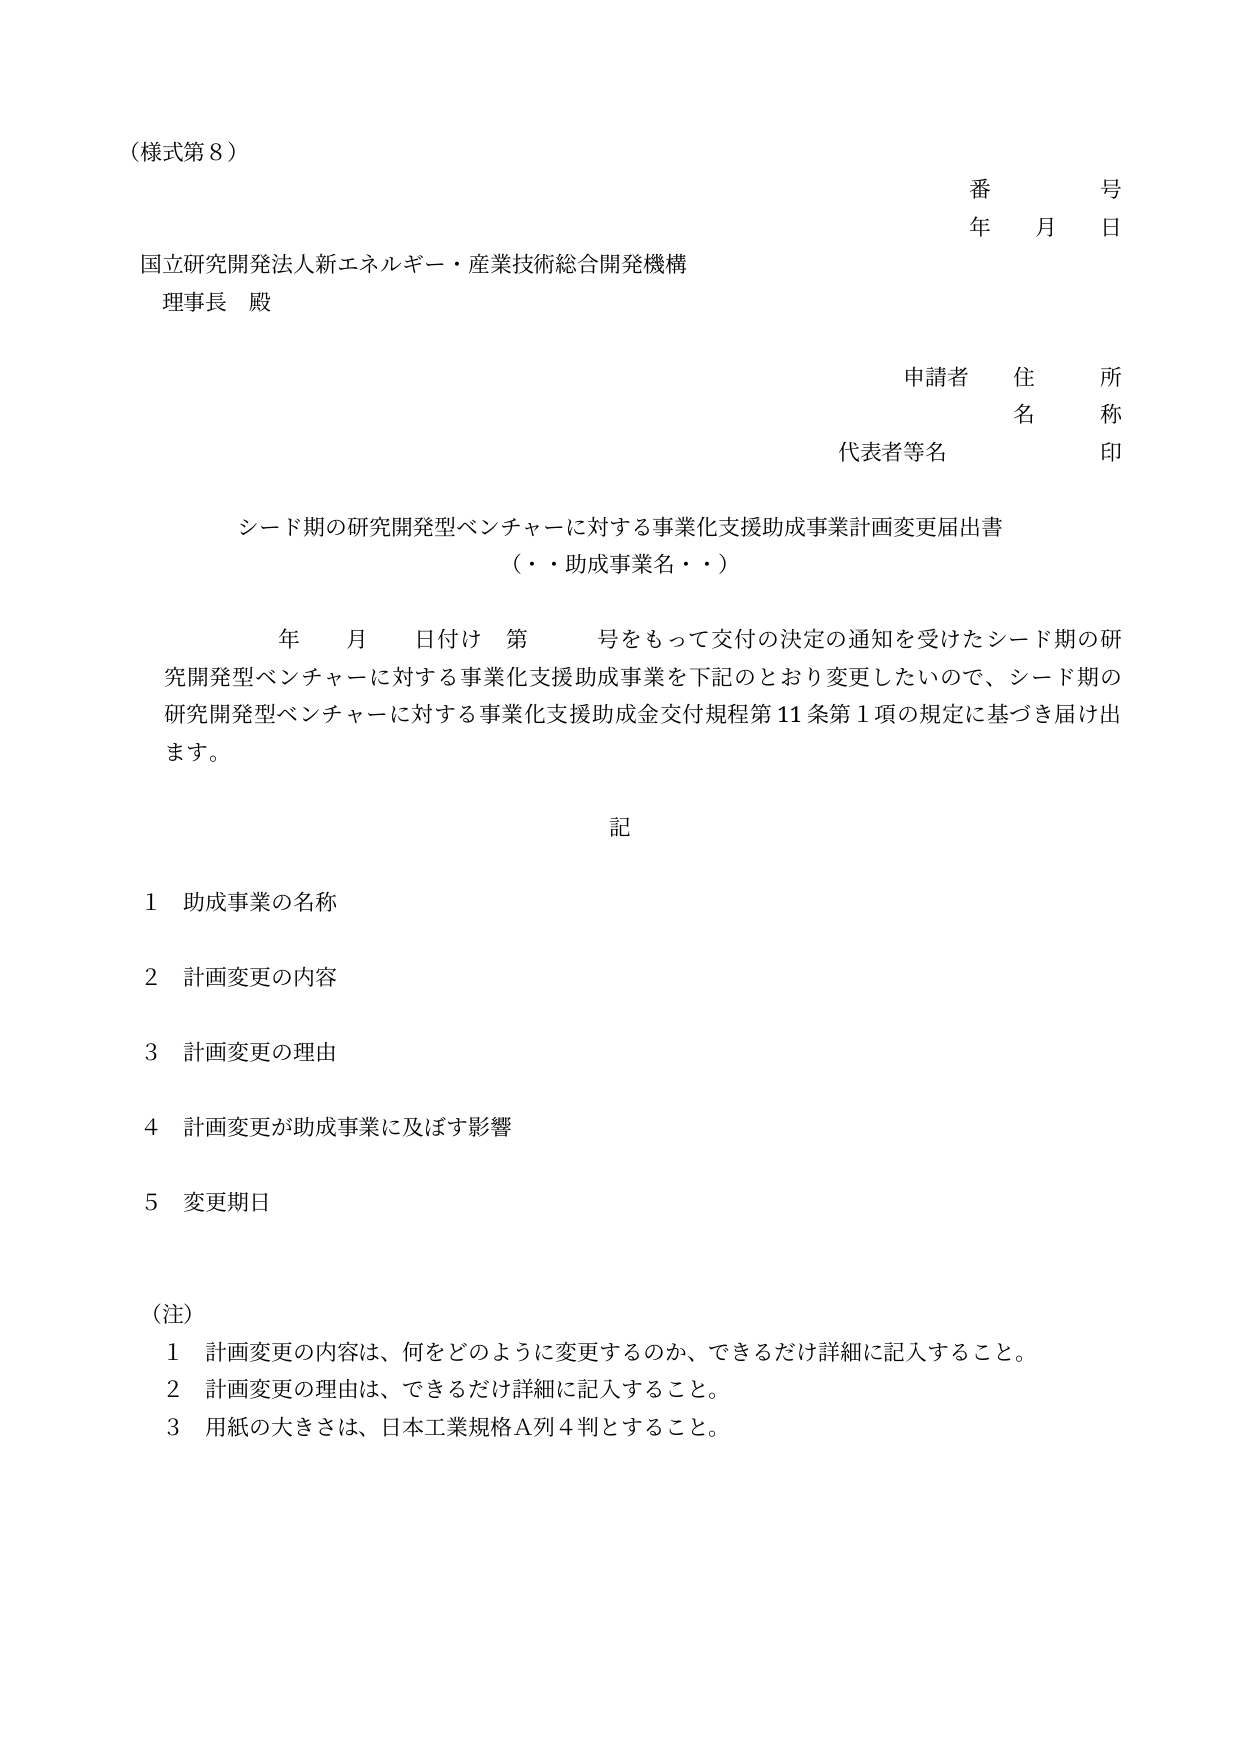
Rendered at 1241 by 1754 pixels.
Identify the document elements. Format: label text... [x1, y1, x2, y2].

text 名 称 [118, 394, 1122, 432]
text ３ 計画変更の理由 [118, 1032, 1122, 1069]
text ２ 計画変更の内容 [118, 957, 1122, 994]
text ５ 変更期日 [118, 1182, 1122, 1219]
text （注） [118, 1294, 1122, 1332]
text 年 月 日付け 第 号をもって交付の決定の通知を受けたシード期の研究開発型ベンチャーに対する事業化支援助成事業を下記のとおり変更したいので、シード期の研究開発型ベンチャーに対する事業化支援助成金交付規程第11条第１項の規定に基づき届け出ます。 [164, 619, 1122, 769]
text シード期の研究開発型ベンチャーに対する事業化支援助成事業計画変更届出書 [118, 507, 1122, 544]
text 年 月 日 [118, 207, 1122, 244]
text 代表者等名 印 [118, 432, 1122, 469]
text （・・助成事業名・・） [118, 544, 1122, 582]
text １ 計画変更の内容は、何をどのように変更するのか、できるだけ詳細に記入すること。 [118, 1332, 1122, 1369]
text ４ 計画変更が助成事業に及ぼす影響 [118, 1107, 1122, 1144]
text 番 号 [118, 169, 1122, 207]
text 申請者 住 所 [118, 357, 1122, 394]
text 国立研究開発法人新エネルギー・産業技術総合開発機構 [118, 244, 1122, 282]
text 理事長 殿 [118, 282, 1122, 319]
subtitle 記 [118, 807, 1122, 844]
text １ 助成事業の名称 [118, 882, 1122, 919]
text （様式第８） [118, 132, 1122, 169]
text ２ 計画変更の理由は、できるだけ詳細に記入すること。 [118, 1369, 1122, 1407]
text ３ 用紙の大きさは、日本工業規格Ａ列４判とすること。 [118, 1407, 1122, 1444]
